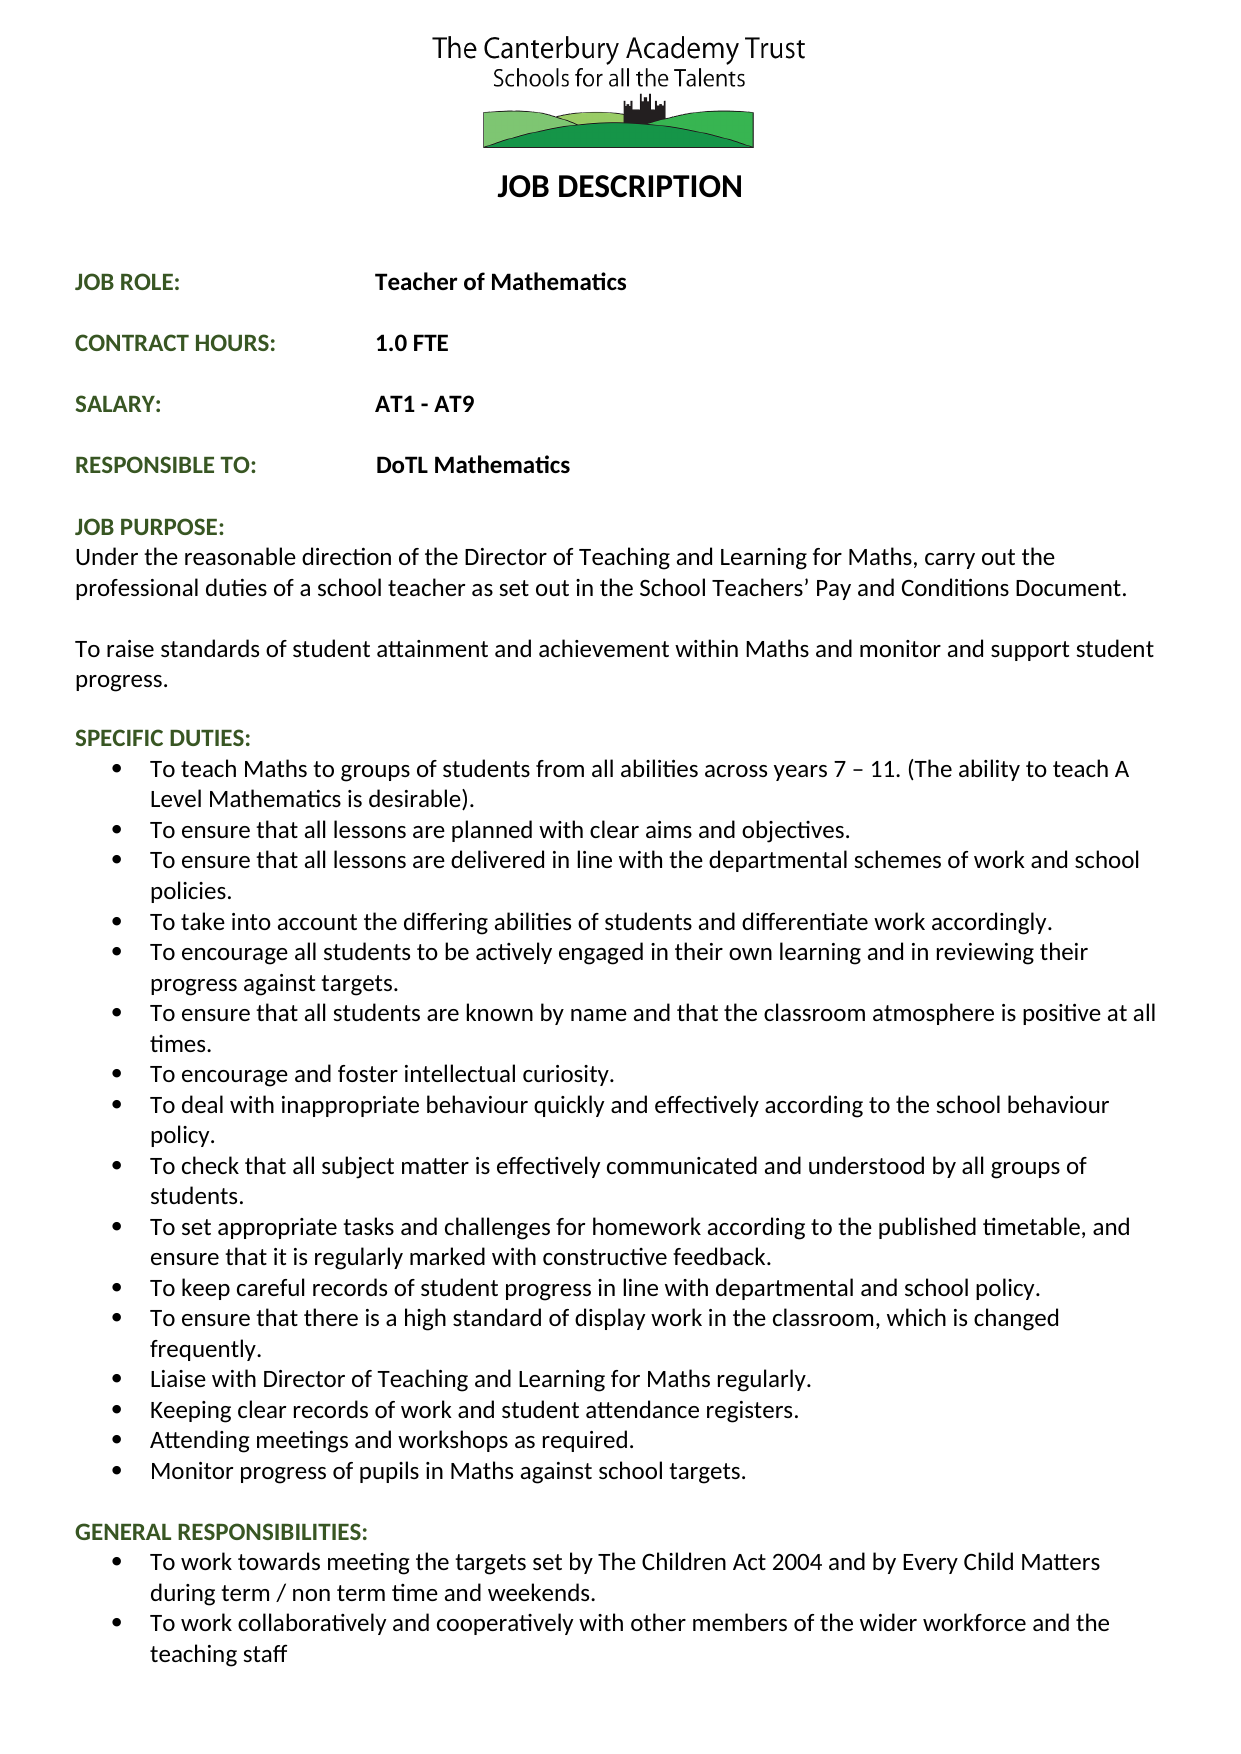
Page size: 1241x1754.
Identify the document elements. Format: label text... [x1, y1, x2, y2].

list To ensure that there is a high standard of display work in the classroom, which is changed frequently. [112, 1302, 1165, 1363]
subtitle GENERAL RESPONSIBILITIES: [75, 1516, 1165, 1547]
text CONTRACT HOURS: 1.0 FTE [75, 327, 1165, 358]
text JOB ROLE: Teacher of Mathematics [75, 266, 1165, 297]
list To encourage all students to be actively engaged in their own learning and in reviewing their progress against targets. [112, 936, 1165, 997]
list Liaise with Director of Teaching and Learning for Maths regularly. [112, 1363, 1165, 1394]
list To ensure that all lessons are planned with clear aims and objectives. [112, 814, 1165, 844]
list To set appropriate tasks and challenges for homework according to the published timetable, and ensure that it is regularly marked with constructive feedback. [112, 1211, 1165, 1272]
list To ensure that all lessons are delivered in line with the departmental schemes of work and school policies. [112, 844, 1165, 906]
list To ensure that all students are known by name and that the classroom atmosphere is positive at all times. [112, 997, 1165, 1058]
text RESPONSIBLE TO: DoTL Mathematics [75, 449, 1165, 480]
list To check that all subject matter is effectively communicated and understood by all groups of students. [112, 1150, 1165, 1211]
list Attending meetings and workshops as required. [112, 1424, 1165, 1455]
list To take into account the differing abilities of students and differentiate work accordingly. [112, 906, 1165, 936]
text Under the reasonable direction of the Director of Teaching and Learning for Maths, carry out the professional duties of a school teacher as set out in the School Teachers’ Pay and Conditions Document. [75, 541, 1165, 602]
text SALARY: AT1 - AT9 [75, 388, 1165, 419]
list Keeping clear records of work and student attendance registers. [112, 1394, 1165, 1424]
subtitle JOB PURPOSE: [75, 511, 1165, 541]
list To teach Maths to groups of students from all abilities across years 7 – 11. (The ability to teach A Level Mathematics is desirable). [112, 753, 1165, 814]
list Monitor progress of pupils in Maths against school targets. [112, 1455, 1165, 1486]
list To encourage and foster intellectual curiosity. [112, 1058, 1165, 1089]
list To deal with inappropriate behaviour quickly and effectively according to the school behaviour policy. [112, 1089, 1165, 1150]
list To work collaboratively and cooperatively with other members of the wider workforce and the teaching staff [112, 1608, 1165, 1669]
text To raise standards of student attainment and achievement within Maths and monitor and support student progress. [75, 633, 1165, 694]
list To keep careful records of student progress in line with departmental and school policy. [112, 1272, 1165, 1302]
picture [423, 28, 817, 165]
list To work towards meeting the targets set by The Children Act 2004 and by Every Child Matters during term / non term time and weekends. [112, 1547, 1165, 1608]
subtitle SPECIFIC DUTIES: [75, 722, 1165, 753]
